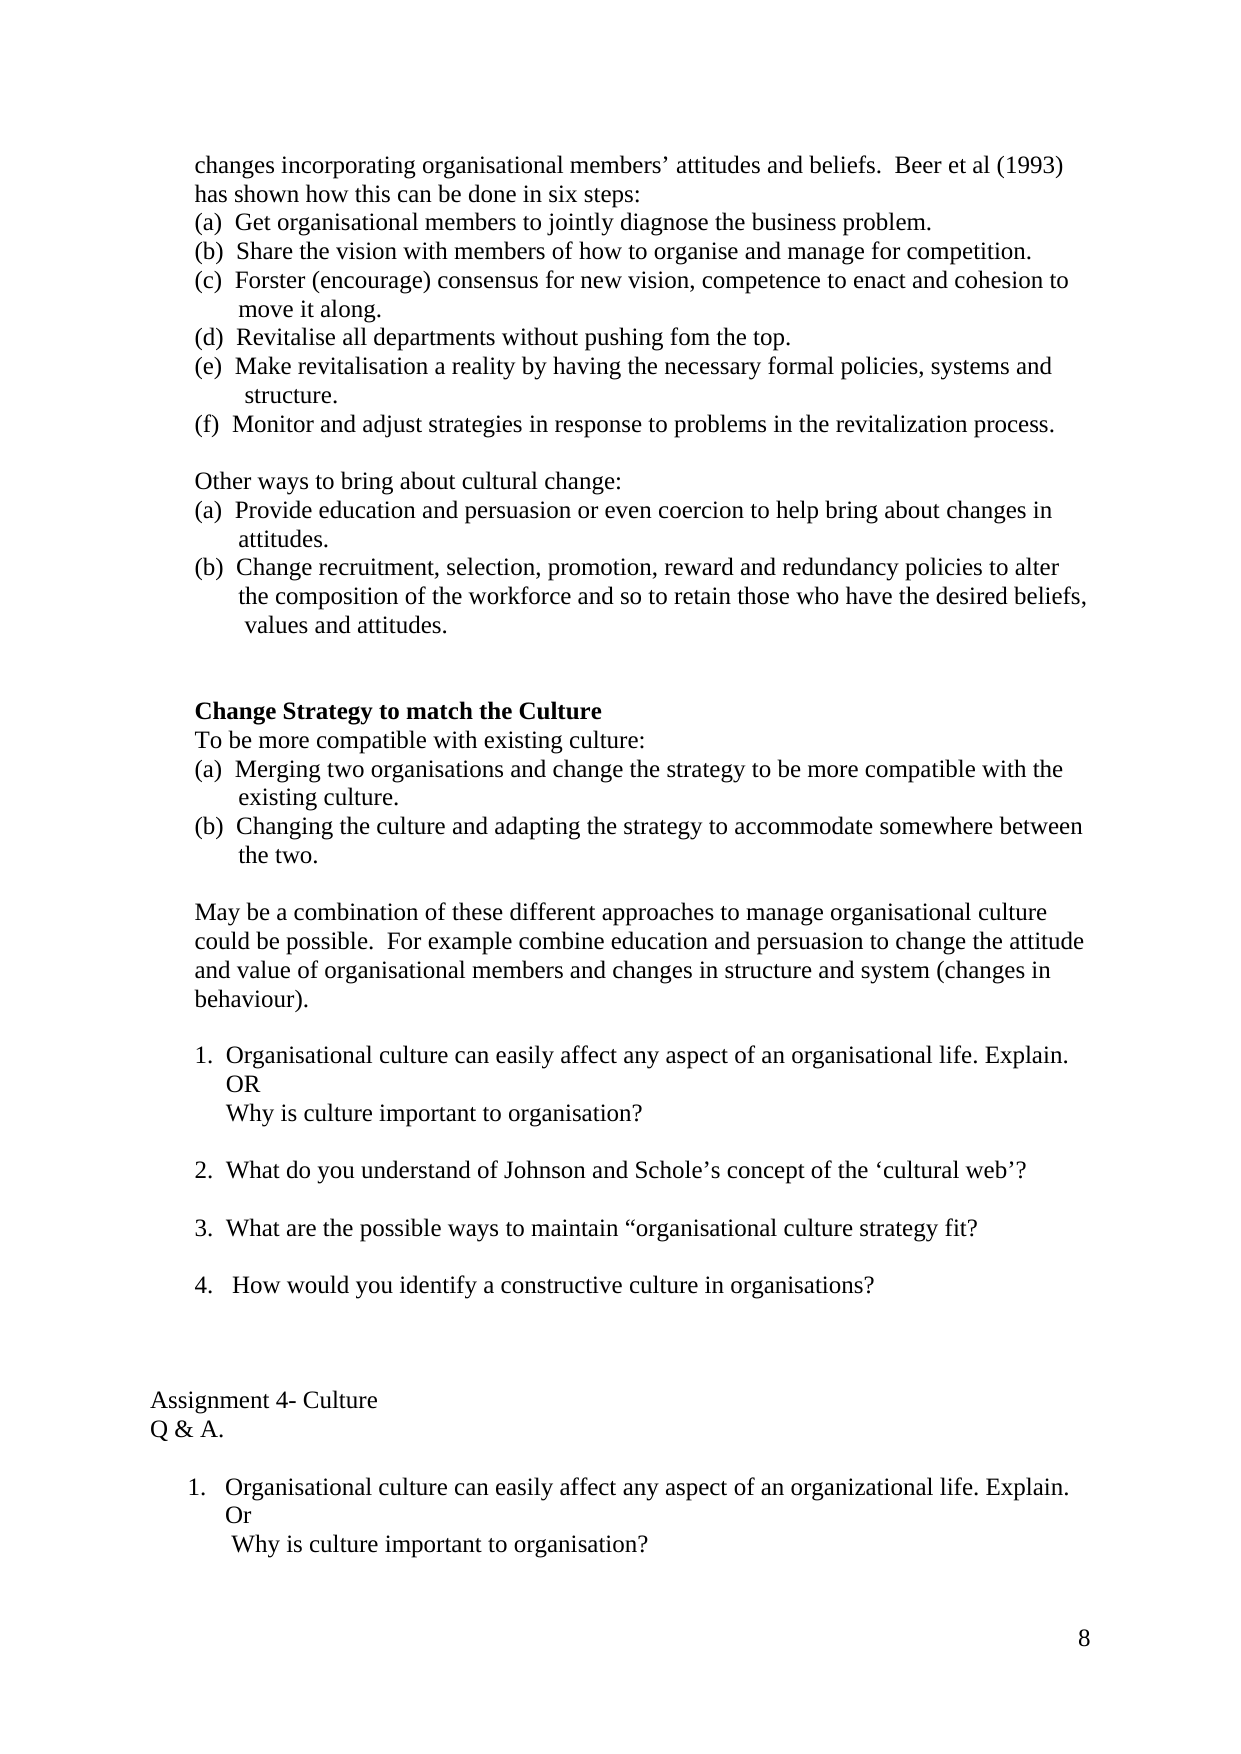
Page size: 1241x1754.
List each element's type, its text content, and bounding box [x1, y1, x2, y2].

text (e) Make revitalisation a reality by having the necessary formal policies, systems and [194, 351, 1090, 380]
text structure. [194, 380, 1090, 409]
text 1. Organisational culture can easily affect any aspect of an organisational life. Explain. [194, 1041, 1090, 1069]
text move it along. [194, 294, 1090, 322]
text attitudes. [194, 524, 1090, 552]
text Or [225, 1501, 1090, 1529]
list Organisational culture can easily affect any aspect of an organizational life. Explain. [187, 1472, 1090, 1501]
text (b) Changing the culture and adapting the strategy to accommodate somewhere between [194, 811, 1090, 840]
text 4. How would you identify a constructive culture in organisations? [194, 1271, 1090, 1299]
text Q & A. [150, 1414, 1090, 1443]
text (c) Forster (encourage) consensus for new vision, competence to enact and cohesion to [194, 265, 1090, 294]
text (b) Share the vision with members of how to organise and manage for competition. [194, 236, 1090, 265]
text To be more compatible with existing culture: [194, 725, 1090, 754]
text (a) Provide education and persuasion or even coercion to help bring about changes in [194, 495, 1090, 524]
text May be a combination of these different approaches to manage organisational culture could be possible. For example combine education and persuasion to change the attitude and value of organisational members and changes in structure and system (changes in behaviour). [194, 897, 1090, 1012]
text (a) Merging two organisations and change the strategy to be more compatible with the [194, 754, 1090, 782]
text (f) Monitor and adjust strategies in response to problems in the revitalization process. [194, 409, 1090, 437]
text 2. What do you understand of Johnson and Schole’s concept of the ‘cultural web’? [194, 1156, 1090, 1184]
text Assignment 4- Culture [150, 1386, 1090, 1414]
text (d) Revitalise all departments without pushing fom the top. [194, 322, 1090, 351]
text Change Strategy to match the Culture [194, 696, 1090, 725]
text Why is culture important to organisation? [187, 1529, 1090, 1558]
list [150, 150, 1090, 207]
text 3. What are the possible ways to maintain “organisational culture strategy fit? [194, 1213, 1090, 1242]
text (a) Get organisational members to jointly diagnose the business problem. [194, 207, 1090, 236]
text (b) Change recruitment, selection, promotion, reward and redundancy policies to alter [194, 552, 1090, 581]
text values and attitudes. [194, 610, 1090, 639]
text Other ways to bring about cultural change: [194, 466, 1090, 495]
text the two. [194, 840, 1090, 869]
text Why is culture important to organisation? [194, 1098, 1090, 1127]
text OR [194, 1069, 1090, 1098]
text existing culture. [194, 782, 1090, 811]
text the composition of the workforce and so to retain those who have the desired beliefs, [194, 581, 1090, 610]
